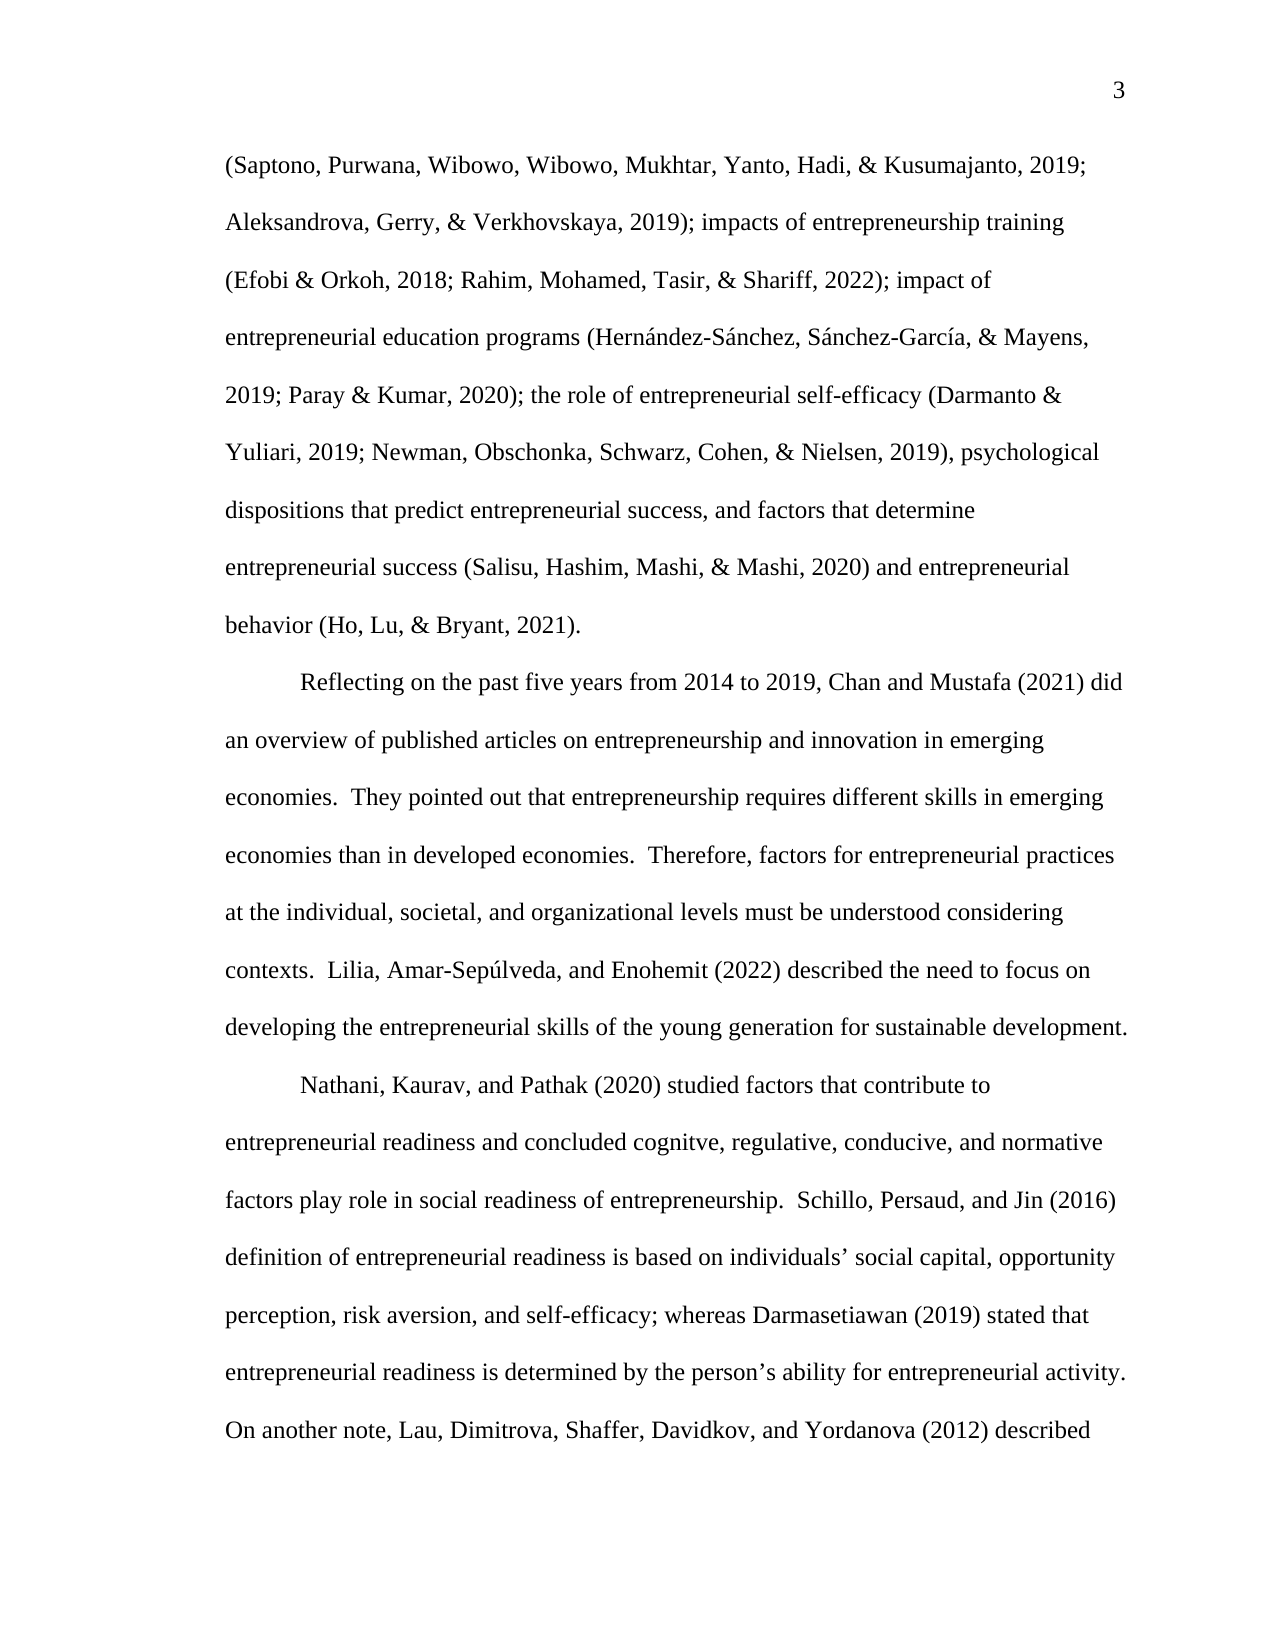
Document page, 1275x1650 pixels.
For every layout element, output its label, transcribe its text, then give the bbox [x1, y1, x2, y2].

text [225, 150, 1125, 639]
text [225, 1070, 1134, 1444]
text Reflecting on the past five years from 2014 to 2019, Chan and Mustafa (2021) did an overview of published articles on entrepreneurship and innovation in emerging economies. They pointed out that entrepreneurship requires different skills in emerging economies than in developed economies. Therefore, factors for entrepreneurial practices at the individual, societal, and organizational levels must be understood considering contexts. Lilia, Amar-Sepúlveda, and Enohemit (2022) described the need to focus on developing the entrepreneurial skills of the young generation for sustainable development. [225, 667, 1134, 1041]
